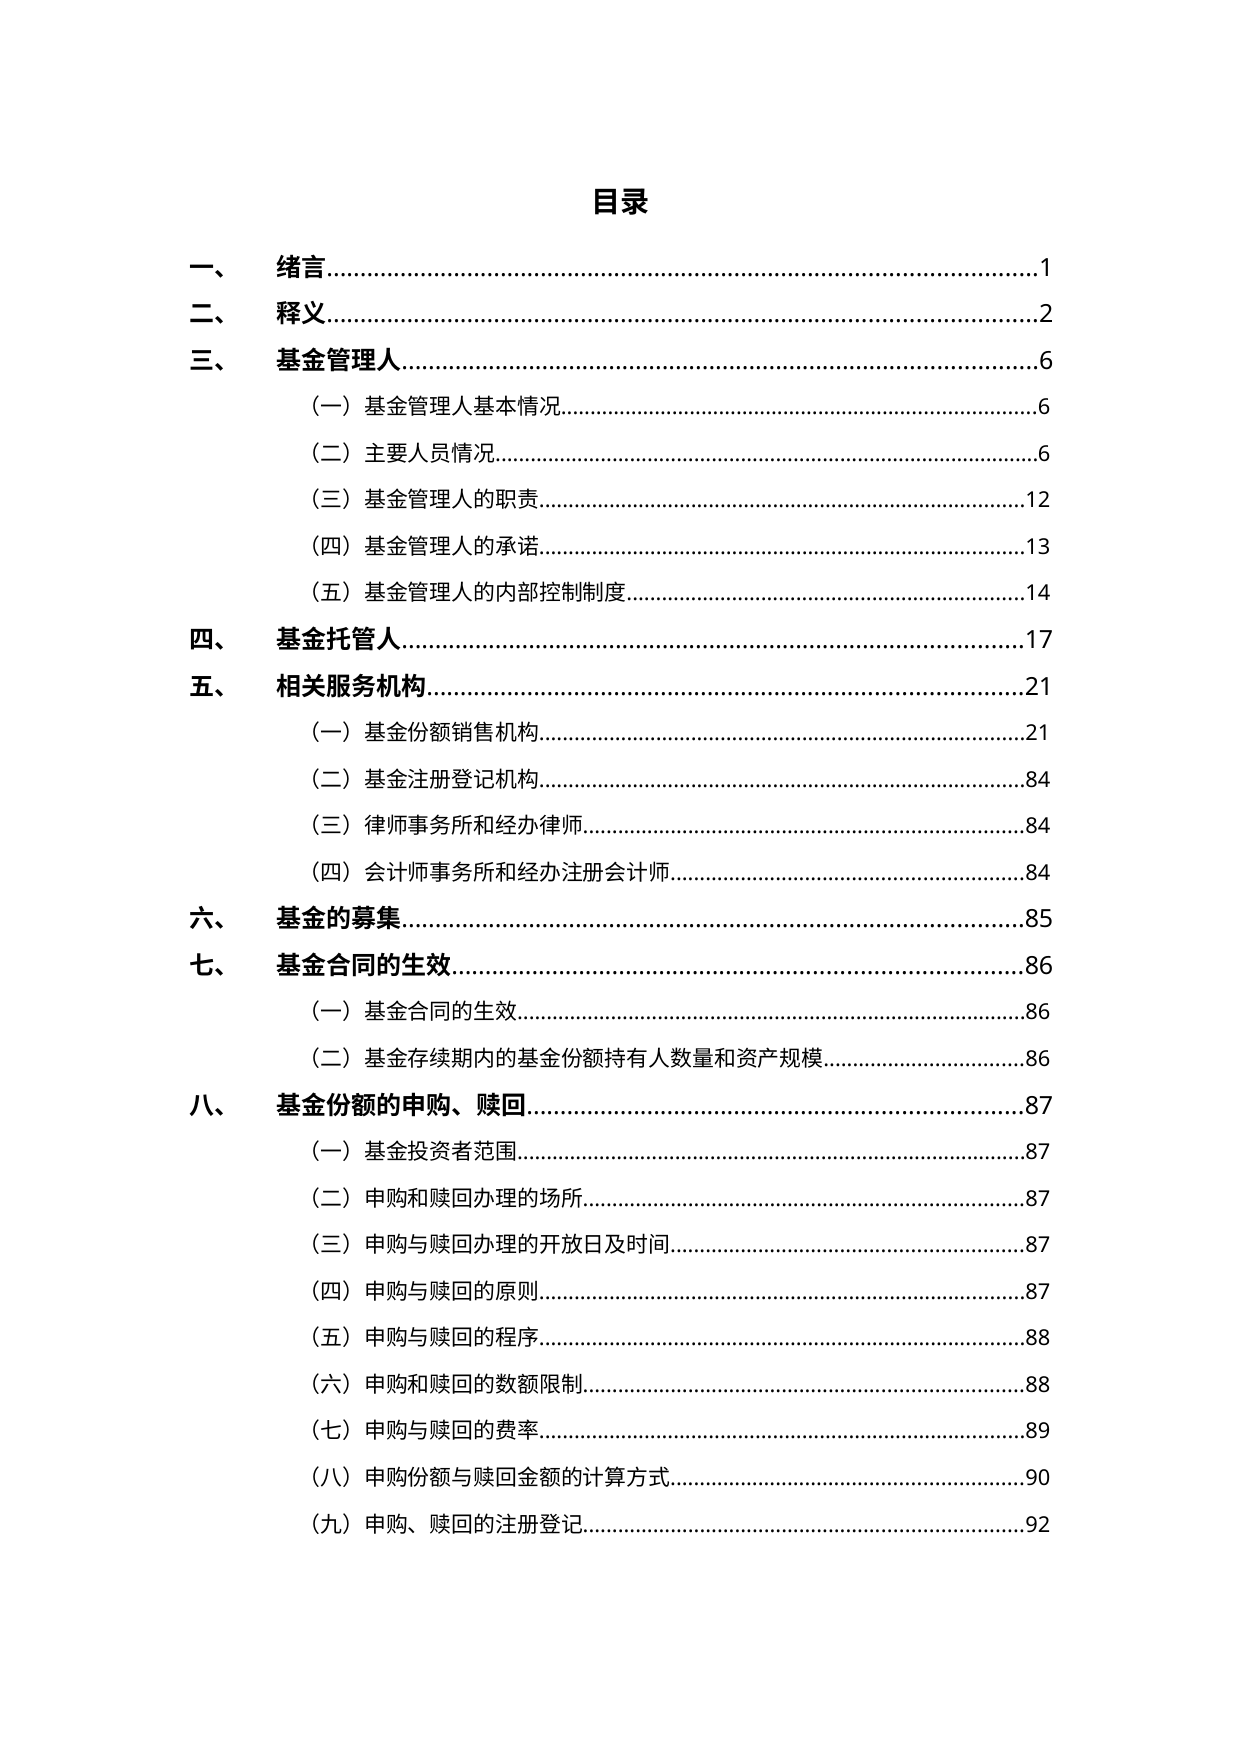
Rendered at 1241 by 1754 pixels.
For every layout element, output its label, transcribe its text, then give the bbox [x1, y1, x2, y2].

text （一）基金管理人基本情况 6 [222, 382, 1051, 428]
text （一）基金合同的生效 86 [222, 987, 1051, 1033]
text 七、 基金合同的生效 86 [189, 940, 1051, 987]
text （五）申购与赎回的程序 88 [222, 1313, 1051, 1359]
text （八）申购份额与赎回金额的计算方式 90 [222, 1453, 1051, 1499]
text （二）基金注册登记机构 84 [222, 754, 1051, 801]
text （一）基金份额销售机构 21 [222, 708, 1051, 754]
text （七）申购与赎回的费率 89 [222, 1406, 1051, 1453]
text （二）申购和赎回办理的场所 87 [222, 1173, 1051, 1220]
text 五、 相关服务机构 21 [189, 661, 1051, 708]
text （九）申购、赎回的注册登记 92 [222, 1499, 1051, 1546]
text 三、 基金管理人 6 [189, 335, 1051, 382]
text 一、 绪言 1 [189, 242, 1051, 288]
text （二）主要人员情况 6 [222, 428, 1051, 475]
text （三）律师事务所和经办律师 84 [222, 801, 1051, 847]
text （二）基金存续期内的基金份额持有人数量和资产规模 86 [222, 1033, 1051, 1080]
text （四）基金管理人的承诺 13 [222, 521, 1051, 568]
text 六、 基金的募集 85 [189, 894, 1051, 940]
text 二、 释义 2 [189, 288, 1051, 335]
text （三）申购与赎回办理的开放日及时间 87 [222, 1220, 1051, 1266]
text （一）基金投资者范围 87 [222, 1127, 1051, 1173]
text （五）基金管理人的内部控制制度 14 [222, 568, 1051, 614]
text 八、 基金份额的申购、赎回 87 [189, 1080, 1051, 1127]
text 目录 [189, 178, 1051, 221]
text （六）申购和赎回的数额限制 88 [222, 1359, 1051, 1406]
text （四）会计师事务所和经办注册会计师 84 [222, 847, 1051, 894]
text （三）基金管理人的职责 12 [222, 475, 1051, 521]
text 四、 基金托管人 17 [189, 614, 1051, 661]
text （四）申购与赎回的原则 87 [222, 1266, 1051, 1313]
